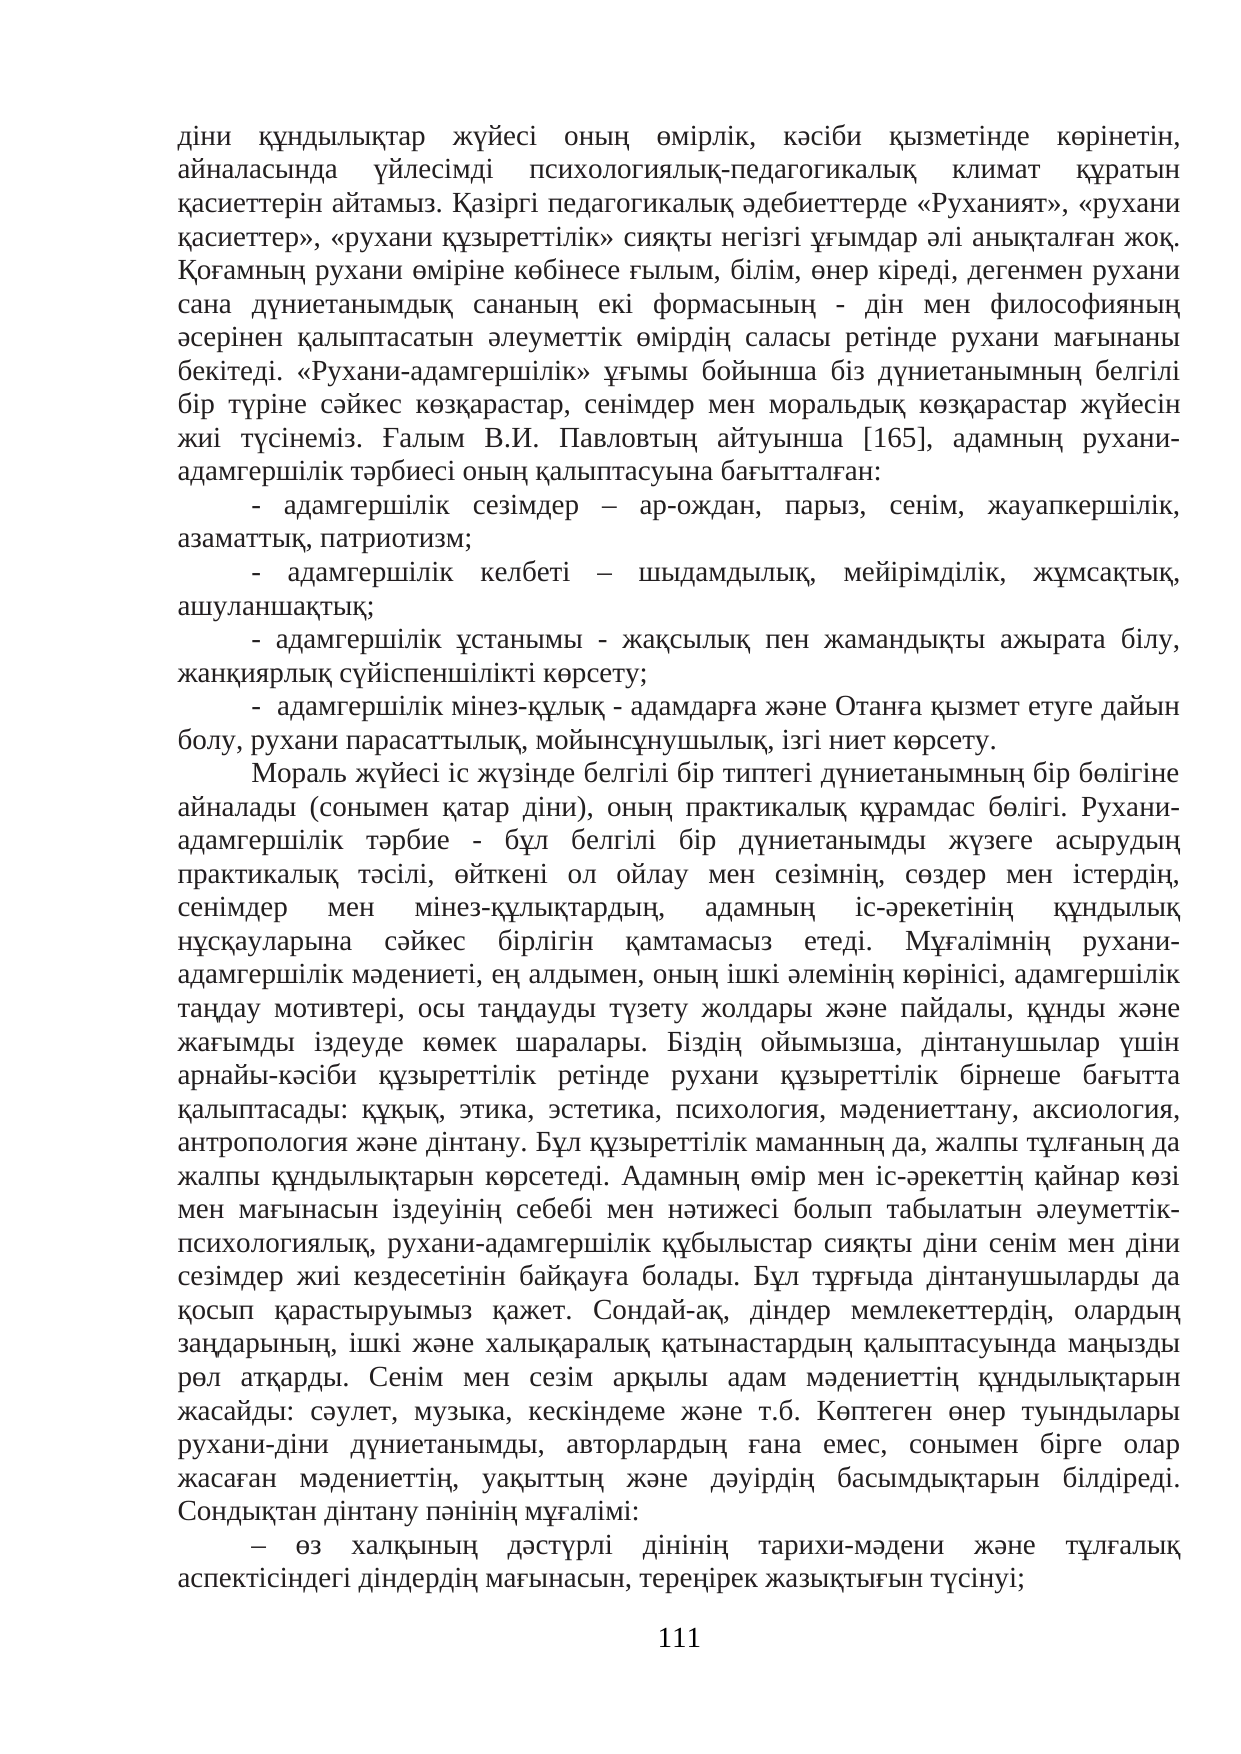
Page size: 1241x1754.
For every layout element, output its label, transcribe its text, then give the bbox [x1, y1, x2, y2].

text - адамгершілік ұстанымы - жақсылық пен жамандықты ажырата білу, жанқиярлық сүйіспеншілікті көрсету; [177, 621, 1181, 688]
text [177, 118, 1181, 487]
text Мораль жүйесі іс жүзінде белгілі бір типтегі дүниетанымның бір бөлігіне айналады (сонымен қатар діни), оның практикалық құрамдас бөлігі. Рухани-адамгершілік тәрбие - бұл белгілі бір дүниетанымды жүзеге асырудың практикалық тәсілі, өйткені ол ойлау мен сезімнің, сөздер мен істердің, сенімдер мен мінез-құлықтардың, адамның іс-әрекетінің құндылық нұсқауларына сәйкес бірлігін қамтамасыз етеді. Мұғалімнің рухани-адамгершілік мәдениеті, ең алдымен, оның ішкі әлемінің көрінісі, адамгершілік таңдау мотивтері, осы таңдауды түзету жолдары және пайдалы, құнды және жағымды іздеуде көмек шаралары. Біздің ойымызша, дінтанушылар үшін арнайы-кәсіби құзыреттілік ретінде рухани құзыреттілік бірнеше бағытта қалыптасады: құқық, этика, эстетика, психология, мәдениеттану, аксиология, антропология және дінтану. Бұл құзыреттілік маманның да, жалпы тұлғаның да жалпы құндылықтарын көрсетеді. Адамның өмір мен іс-әрекеттің қайнар көзі мен мағынасын іздеуінің себебі мен нәтижесі болып табылатын әлеуметтік-психологиялық, рухани-адамгершілік құбылыстар сияқты діни сенім мен діни сезімдер жиі кездесетінін байқауға болады. Бұл тұрғыда дінтанушыларды да қосып қарастыруымыз қажет. Сондай-ақ, діндер мемлекеттердің, олардың заңдарының, ішкі және халықаралық қатынастардың қалыптасуында маңызды рөл атқарды. Сенім мен сезім арқылы адам мәдениеттің құндылықтарын жасайды: сәулет, музыка, кескіндеме және т.б. Көптеген өнер туындылары рухани-діни дүниетанымды, авторлардың ғана емес, сонымен бірге олар жасаған мәдениеттің, уақыттың және дәуірдің басымдықтарын білдіреді. Сондықтан дінтану пәнінің мұғалімі: [177, 755, 1181, 1527]
text - адамгершілік сезімдер – ар-ождан, парыз, сенім, жауапкершілік, азаматтық, патриотизм; [177, 487, 1181, 554]
text ‒ өз халқының дәстүрлі дінінің тарихи-мәдени және тұлғалық аспектісіндегі діндердің мағынасын, тереңірек жазықтығын түсінуі; [177, 1527, 1181, 1594]
text - адамгершілік келбеті – шыдамдылық, мейірімділік, жұмсақтық, ашуланшақтық; [177, 554, 1181, 621]
text - адамгершілік мінез-құлық - адамдарға және Отанға қызмет етуге дайын болу, рухани парасаттылық, мойынсұнушылық, ізгі ниет көрсету. [177, 688, 1181, 755]
